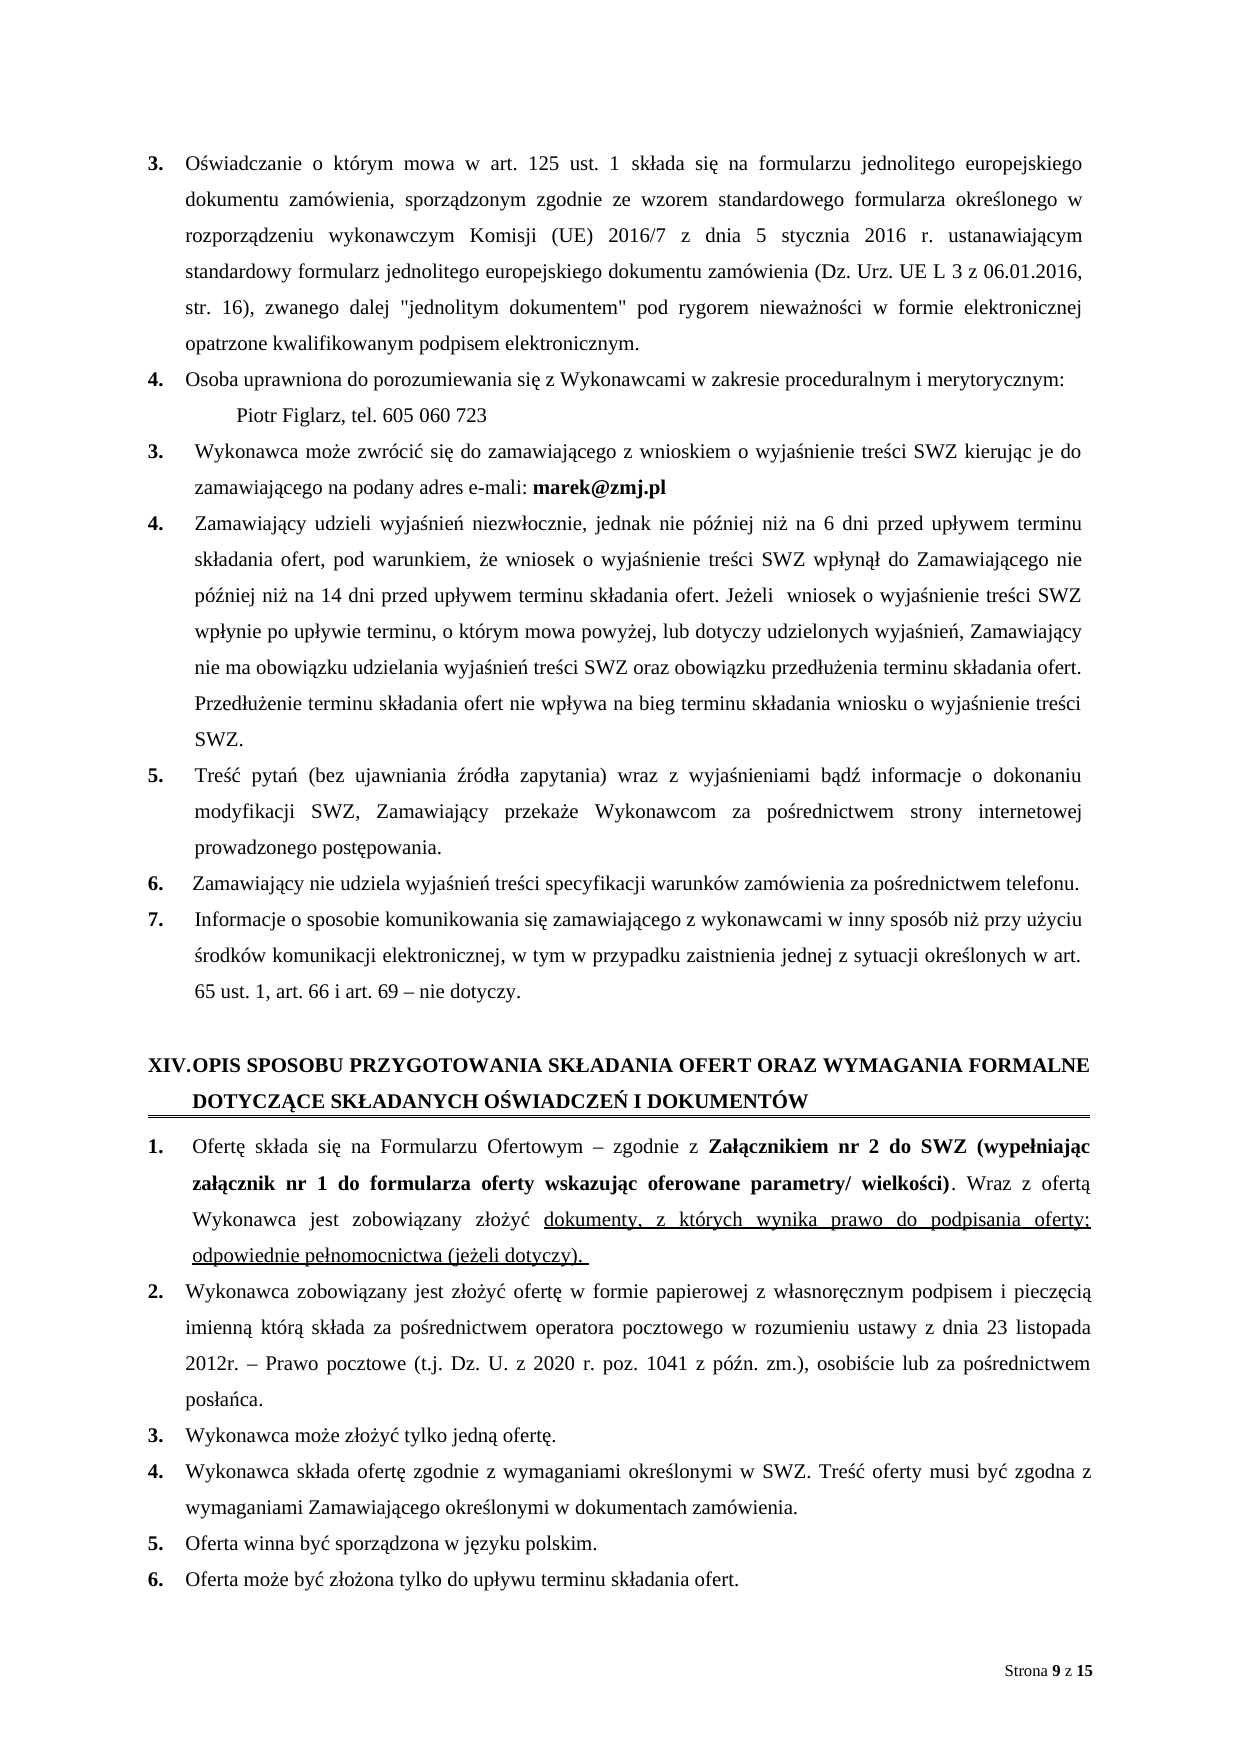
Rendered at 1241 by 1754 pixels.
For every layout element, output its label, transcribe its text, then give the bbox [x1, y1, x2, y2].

list Piotr Figlarz, tel. 605 060 723 [236, 403, 1083, 427]
list Wykonawca może zwrócić się do zamawiającego z wnioskiem o wyjaśnienie treści SWZ kierując je do zamawiającego na podany adres e-mali: marek@zmj.pl [148, 439, 1083, 499]
list Ofertę składa się na Formularzu Ofertowym – zgodnie z Załącznikiem nr 2 do SWZ (wypełniając załącznik nr 1 do formularza oferty wskazując oferowane parametry/ wielkości). Wraz z ofertą Wykonawca jest zobowiązany złożyć dokumenty, z których wynika prawo do podpisania oferty; odpowiednie pełnomocnictwa (jeżeli dotyczy). [148, 1134, 1091, 1267]
list Zamawiający udzieli wyjaśnień niezwłocznie, jednak nie później niż na 6 dni przed upływem terminu składania ofert, pod warunkiem, że wniosek o wyjaśnienie treści SWZ wpłynął do Zamawiającego nie później niż na 14 dni przed upływem terminu składania ofert. Jeżeli wniosek o wyjaśnienie treści SWZ wpłynie po upływie terminu, o którym mowa powyżej, lub dotyczy udzielonych wyjaśnień, Zamawiający nie ma obowiązku udzielania wyjaśnień treści SWZ oraz obowiązku przedłużenia terminu składania ofert. Przedłużenie terminu składania ofert nie wpływa na bieg terminu składania wniosku o wyjaśnienie treści SWZ. [148, 511, 1083, 751]
list Wykonawca zobowiązany jest złożyć ofertę w formie papierowej z własnoręcznym podpisem i pieczęcią imienną którą składa za pośrednictwem operatora pocztowego w rozumieniu ustawy z dnia 23 listopada 2012r. – Prawo pocztowe (t.j. Dz. U. z 2020 r. poz. 1041 z późn. zm.), osobiście lub za pośrednictwem posłańca. [148, 1278, 1093, 1411]
list Osoba uprawniona do porozumiewania się z Wykonawcami w zakresie proceduralnym i merytorycznym: [148, 367, 1083, 391]
list OPIS SPOSOBU PRZYGOTOWANIA SKŁADANIA OFERT ORAZ WYMAGANIA FORMALNE DOTYCZĄCE SKŁADANYCH OŚWIADCZEŃ I DOKUMENTÓW [148, 1053, 1090, 1115]
list Wykonawca może złożyć tylko jedną ofertę. [148, 1423, 1093, 1447]
list Oświadczanie o którym mowa w art. 125 ust. 1 składa się na formularzu jednolitego europejskiego dokumentu zamówienia, sporządzonym zgodnie ze wzorem standardowego formularza określonego w rozporządzeniu wykonawczym Komisji (UE) 2016/7 z dnia 5 stycznia 2016 r. ustanawiającym standardowy formularz jednolitego europejskiego dokumentu zamówienia (Dz. Urz. UE L 3 z 06.01.2016, str. 16), zwanego dalej "jednolitym dokumentem" pod rygorem nieważności w formie elektronicznej opatrzone kwalifikowanym podpisem elektronicznym. [148, 150, 1083, 355]
list Zamawiający nie udziela wyjaśnień treści specyfikacji warunków zamówienia za pośrednictwem telefonu. [148, 871, 1093, 895]
list Informacje o sposobie komunikowania się zamawiającego z wykonawcami w inny sposób niż przy użyciu środków komunikacji elektronicznej, w tym w przypadku zaistnienia jednej z sytuacji określonych w art. 65 ust. 1, art. 66 i art. 69 – nie dotyczy. [148, 907, 1083, 1003]
list Treść pytań (bez ujawniania źródła zapytania) wraz z wyjaśnieniami bądź informacje o dokonaniu modyfikacji SWZ, Zamawiający przekaże Wykonawcom za pośrednictwem strony internetowej prowadzonego postępowania. [148, 763, 1083, 859]
list Oferta winna być sporządzona w języku polskim. [148, 1531, 1093, 1555]
list Oferta może być złożona tylko do upływu terminu składania ofert. [148, 1567, 1093, 1591]
list Wykonawca składa ofertę zgodnie z wymaganiami określonymi w SWZ. Treść oferty musi być zgodna z wymaganiami Zamawiającego określonymi w dokumentach zamówienia. [148, 1459, 1093, 1519]
